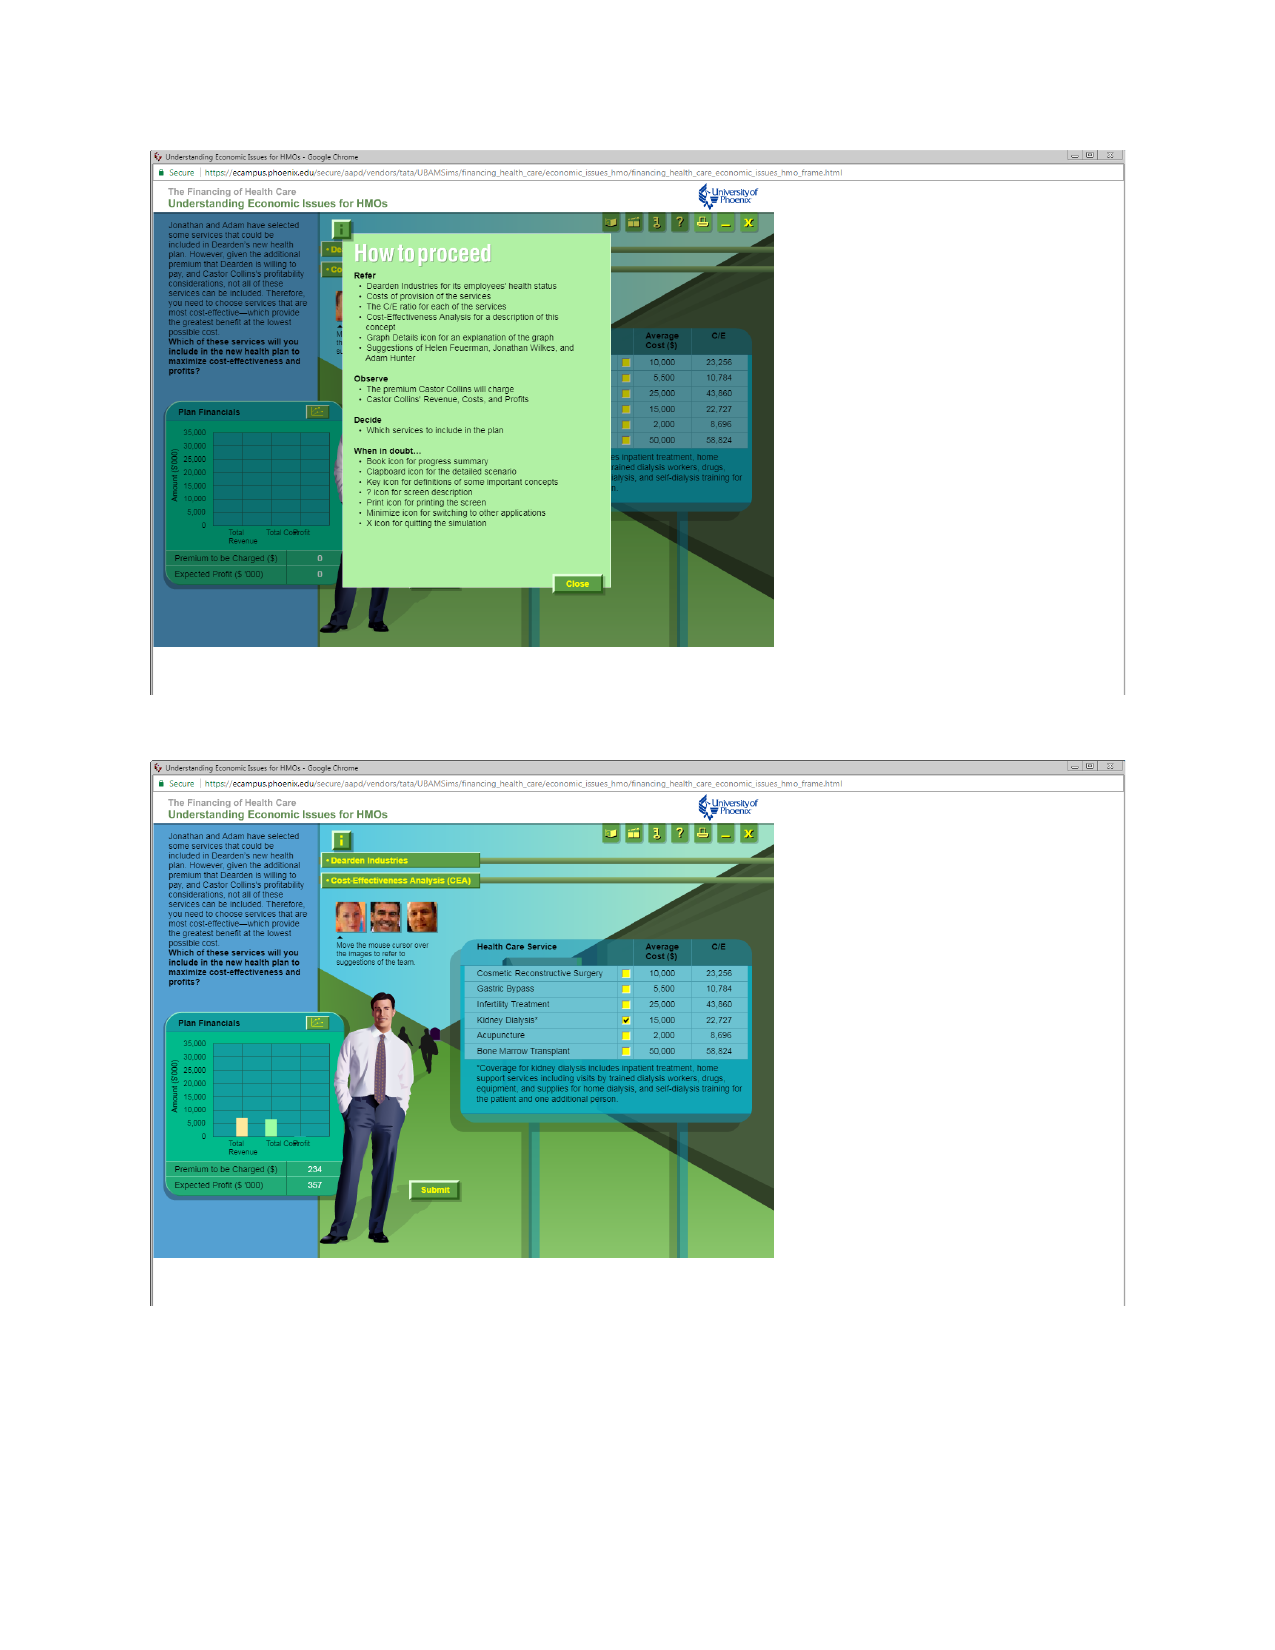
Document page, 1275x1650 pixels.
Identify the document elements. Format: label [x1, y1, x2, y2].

picture [150, 760, 1125, 1306]
picture [150, 150, 1125, 695]
